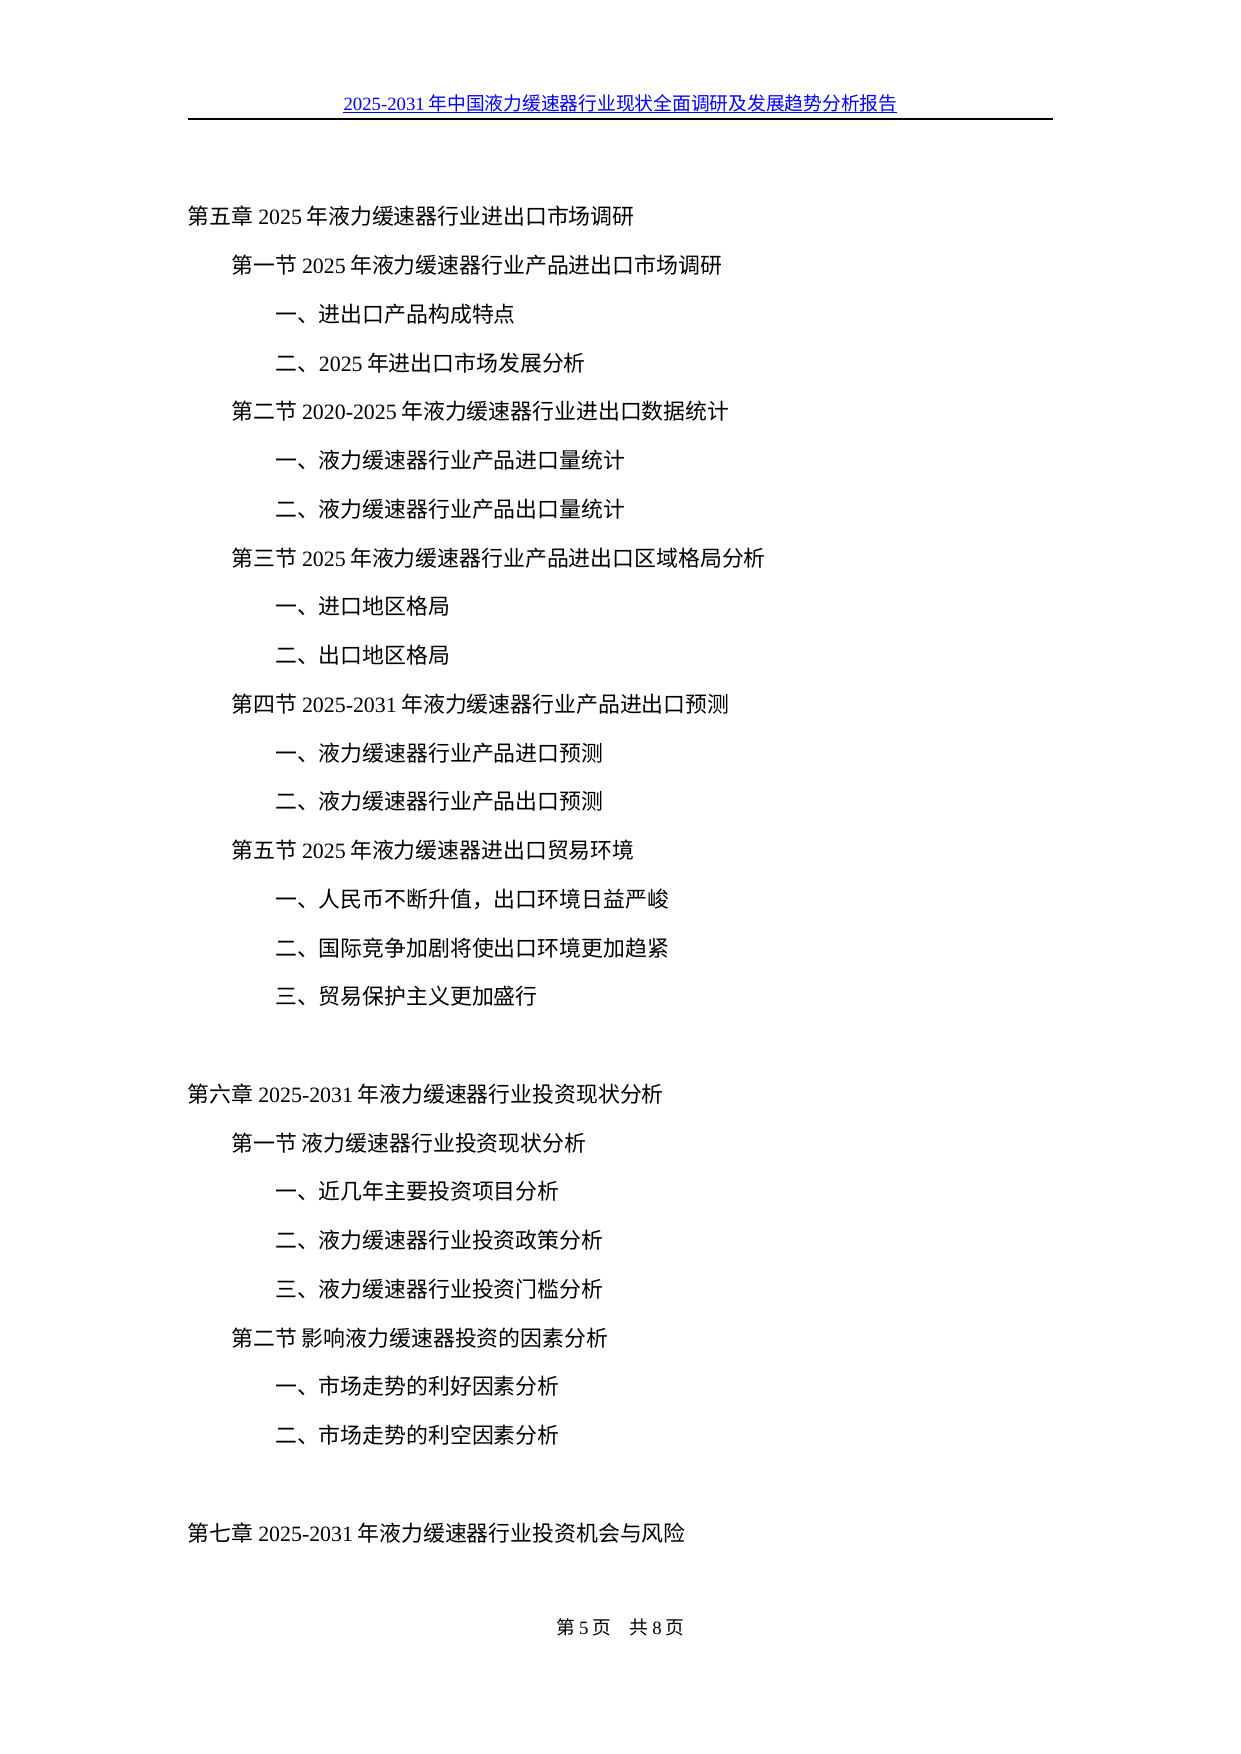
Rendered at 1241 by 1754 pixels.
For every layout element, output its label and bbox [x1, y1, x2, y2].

text [187, 150, 1053, 1548]
